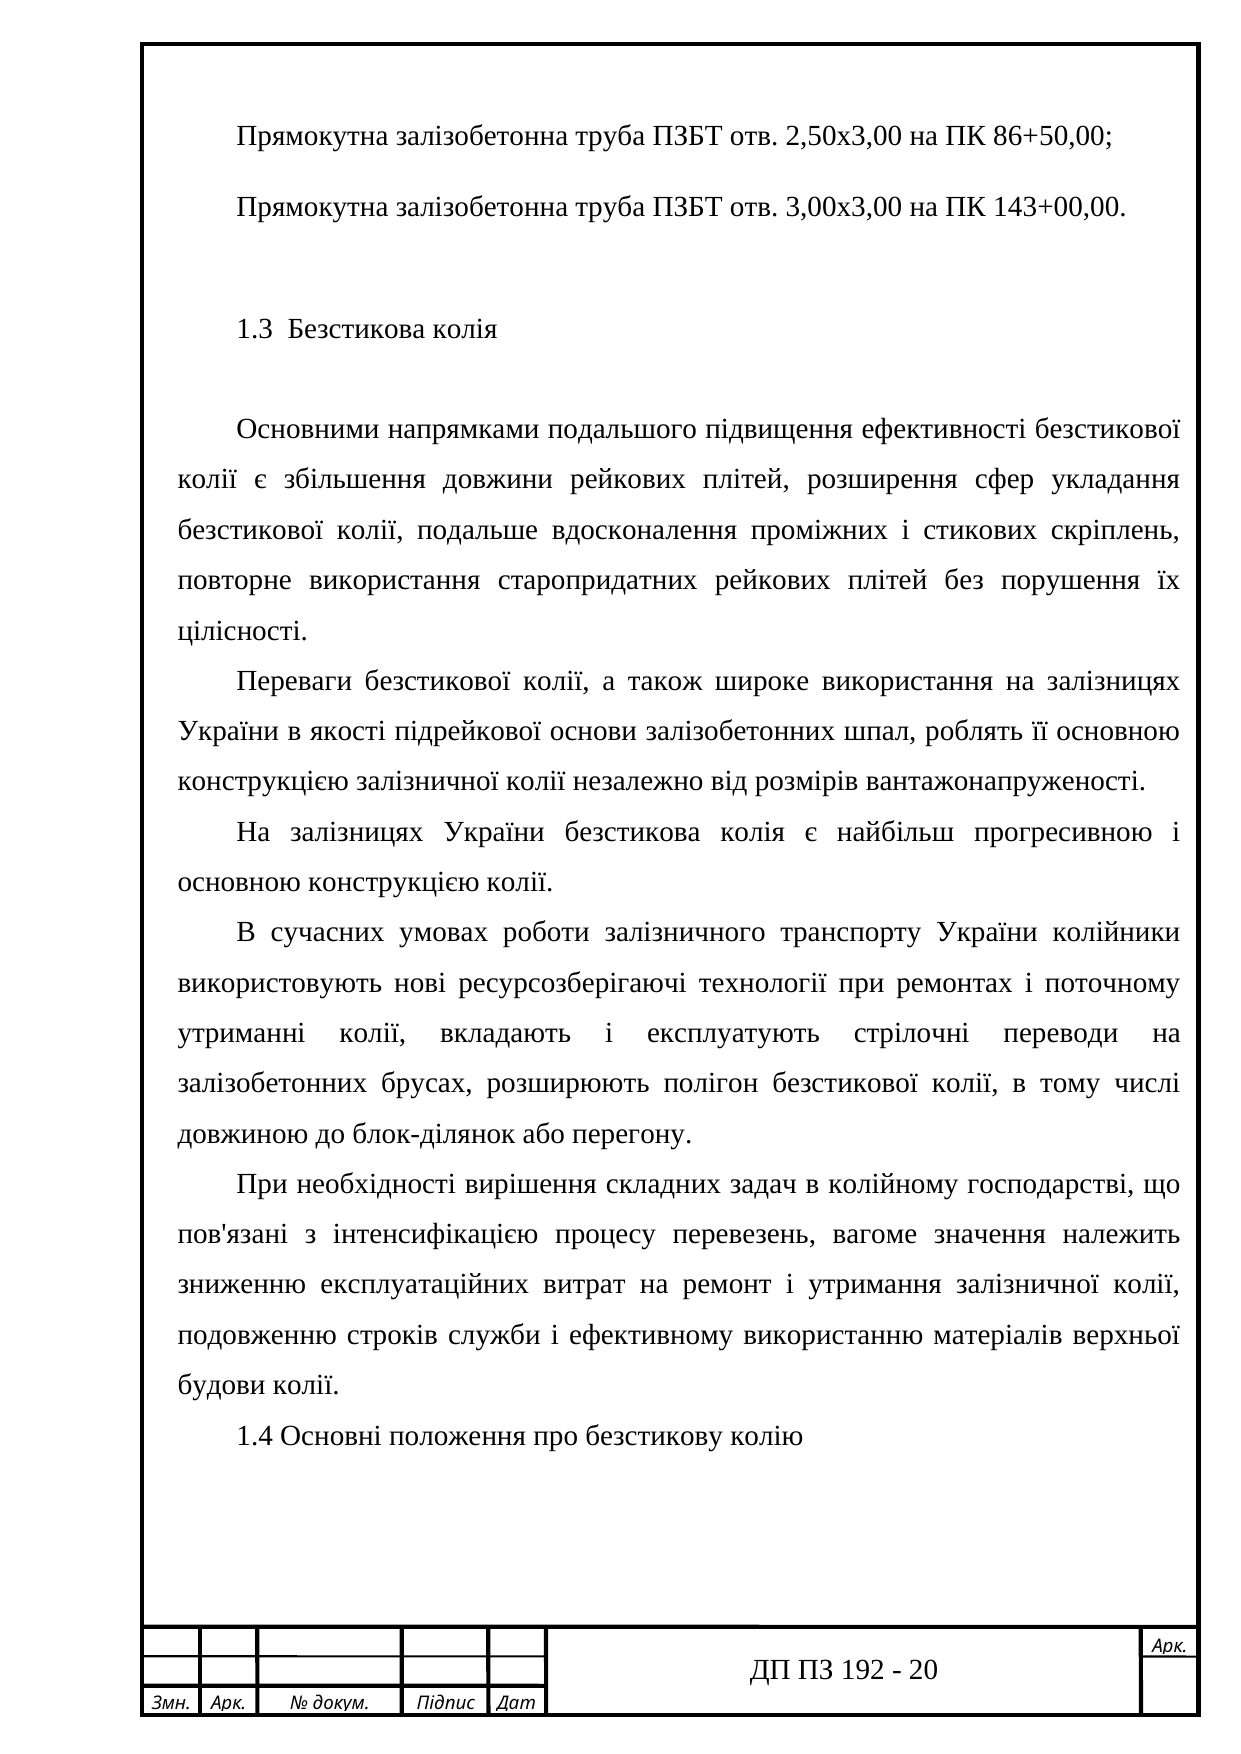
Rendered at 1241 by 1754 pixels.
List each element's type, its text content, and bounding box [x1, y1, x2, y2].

text 1.3 Безстикова колія [177, 311, 1152, 344]
text Основними напрямками подальшого підвищення ефективності безстикової колії є збільшення довжини рейкових плітей, розширення сфер укладання безстикової колії, подальше вдосконалення проміжних і стикових скріплень, повторне використання старопридатних рейкових плітей без порушення їх цілісності. [177, 411, 1181, 646]
text При необхідності вирішення складних задач в колійному господарстві, що пов'язані з інтенсифікацією процесу перевезень, вагоме значення належить зниженню експлуатаційних витрат на ремонт і утримання залізничної колії, подовженню строків служби і ефективному використанню матеріалів верхньої будови колії. [177, 1166, 1181, 1401]
text Прямокутна залізобетонна труба ПЗБТ отв. 3,00х3,00 на ПК 143+00,00. [177, 189, 1168, 223]
text Прямокутна залізобетонна труба ПЗБТ отв. 2,50х3,00 на ПК 86+50,00; [177, 118, 1168, 152]
text 1.4 Основні положення про безстикову колію [177, 1418, 1181, 1451]
text Переваги безстикової колії, а також широке використання на залізницях України в якості підрейкової основи залізобетонних шпал, роблять її основною конструкцією залізничної колії незалежно від розмірів вантажонапруженості. [177, 663, 1181, 797]
text На залізницях України безстикова колія є найбільш прогресивною і основною конструкцією колії. [177, 814, 1181, 898]
text В сучасних умовах роботи залізничного транспорту України колійники використовують нові ресурсозберігаючі технології при ремонтах і поточному утриманні колії, вкладають і експлуатують стрілочні переводи на залізобетонних брусах, розширюють полігон безстикової колії, в тому числі довжиною до блок-ділянок або перегону. [177, 914, 1181, 1149]
